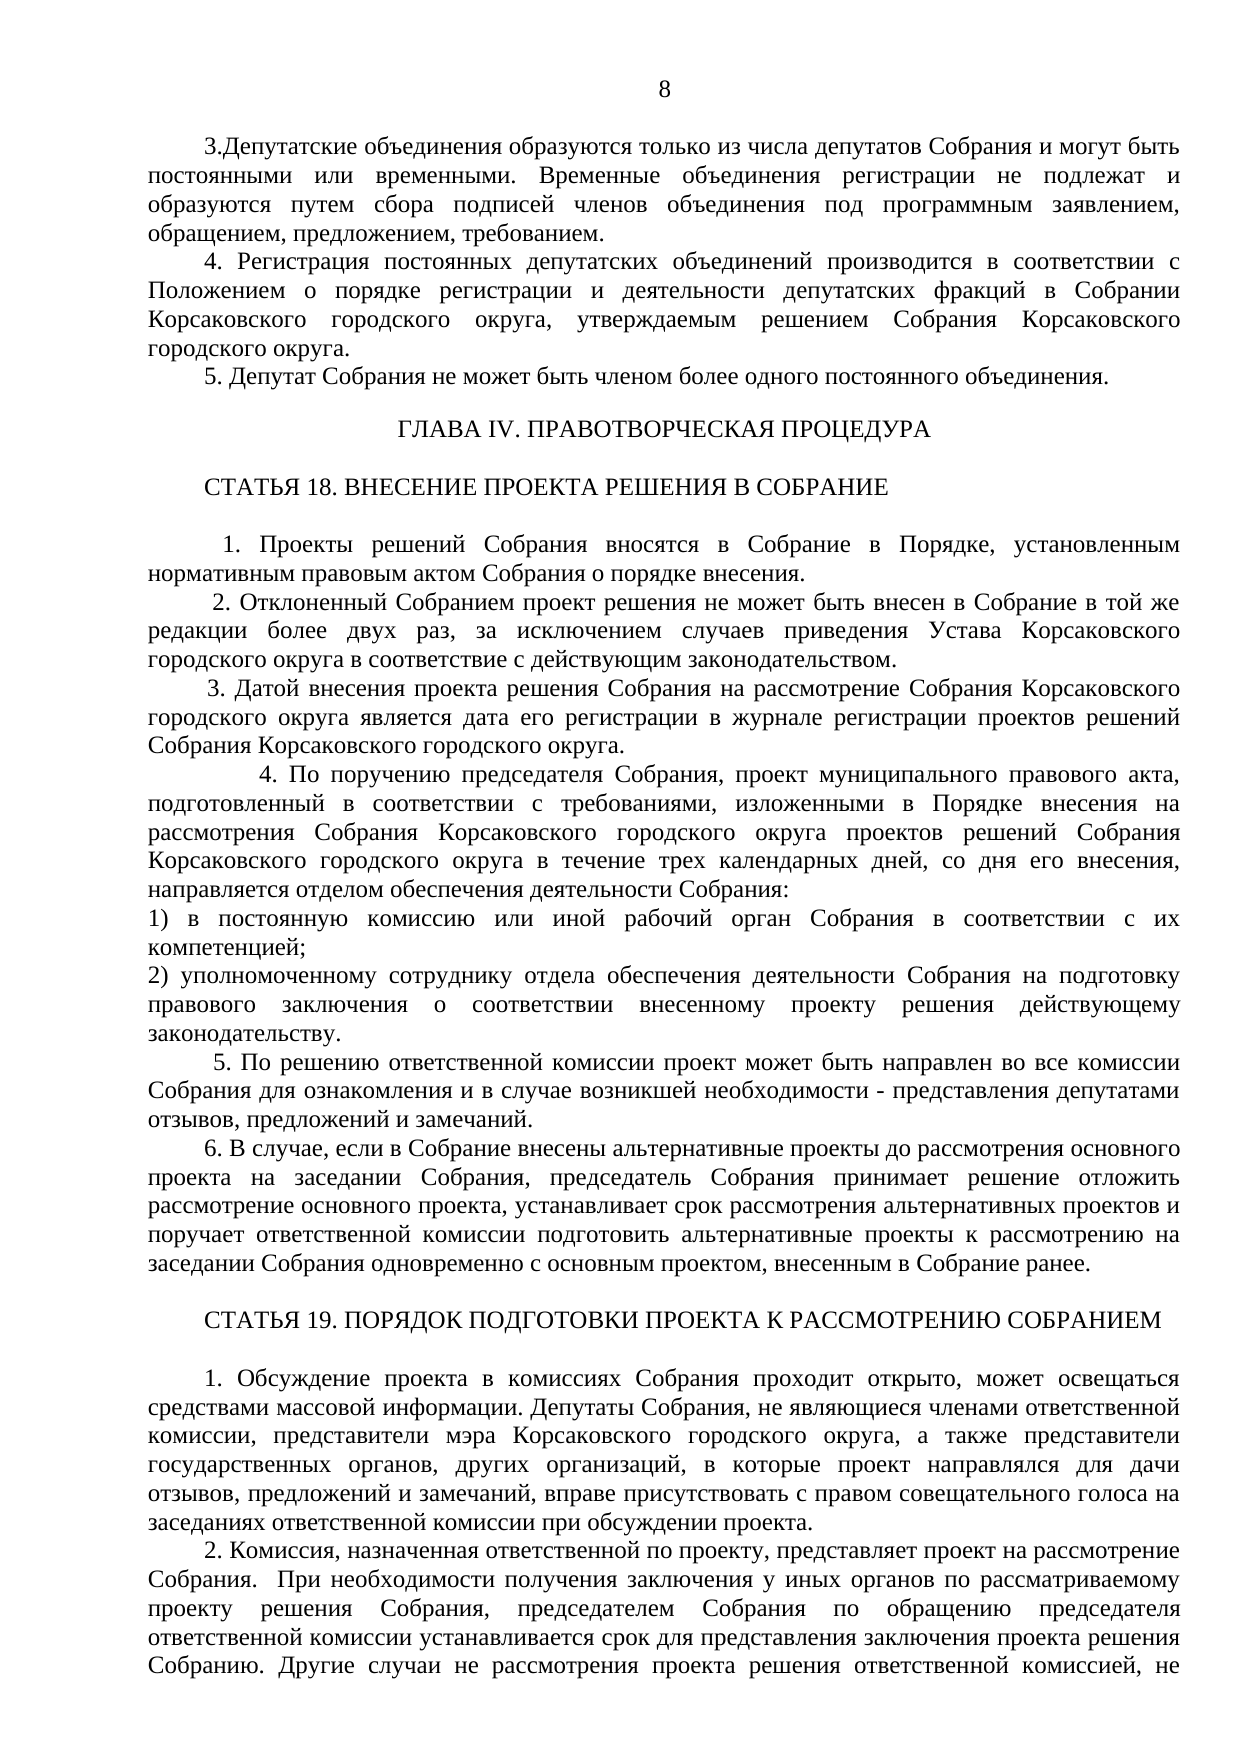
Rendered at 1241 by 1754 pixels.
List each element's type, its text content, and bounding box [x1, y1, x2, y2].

text 1. Обсуждение проекта в комиссиях Собрания проходит открыто, может освещаться средствами массовой информации. Депутаты Собрания, не являющиеся членами ответственной комиссии, представители мэра Корсаковского городского округа, а также представители государственных органов, других организаций, в которые проект направлялся для дачи отзывов, предложений и замечаний, вправе присутствовать с правом совещательного голоса на заседаниях ответственной комиссии при обсуждении проекта. [148, 1363, 1181, 1535]
text 3. Датой внесения проекта решения Собрания на рассмотрение Собрания Корсаковского городского округа является дата его регистрации в журнале регистрации проектов решений Собрания Корсаковского городского округа. [148, 673, 1181, 759]
text 4. Регистрация постоянных депутатских объединений производится в соответствии с Положением о порядке регистрации и деятельности депутатских фракций в Собрании Корсаковского городского округа, утверждаемым решением Собрания Корсаковского городского округа. [148, 246, 1181, 361]
text 4. По поручению председателя Собрания, проект муниципального правового акта, подготовленный в соответствии с требованиями, изложенными в Порядке внесения на рассмотрения Собрания Корсаковского городского округа проектов решений Собрания Корсаковского городского округа в течение трех календарных дней, со дня его внесения, направляется отделом обеспечения деятельности Собрания: [148, 759, 1181, 903]
text 1) в постоянную комиссию или иной рабочий орган Собрания в соответствии с их компетенцией; [148, 903, 1181, 960]
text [148, 1535, 1181, 1679]
text СТАТЬЯ 19. ПОРЯДОК ПОДГОТОВКИ ПРОЕКТА К РАССМОТРЕНИЮ СОБРАНИЕМ [148, 1305, 1181, 1334]
text 2) уполномоченному сотруднику отдела обеспечения деятельности Собрания на подготовку правового заключения о соответствии внесенному проекту решения действующему законодательству. [148, 960, 1181, 1047]
text 2. Отклоненный Собранием проект решения не может быть внесен в Собрание в той же редакции более двух раз, за исключением случаев приведения Устава Корсаковского городского округа в соответствие с действующим законодательством. [148, 587, 1181, 673]
text 3.Депутатские объединения образуются только из числа депутатов Собрания и могут быть постоянными или временными. Временные объединения регистрации не подлежат и образуются путем сбора подписей членов объединения под программным заявлением, обращением, предложением, требованием. [148, 131, 1181, 246]
text 1. Проекты решений Собрания вносятся в Собрание в Порядке, установленным нормативным правовым актом Собрания о порядке внесения. [148, 529, 1181, 587]
text 5. По решению ответственной комиссии проект может быть направлен во все комиссии Собрания для ознакомления и в случае возникшей необходимости - представления депутатами отзывов, предложений и замечаний. [148, 1047, 1181, 1133]
text 5. Депутат Собрания не может быть членом более одного постоянного объединения. [148, 361, 1181, 390]
text 6. В случае, если в Собрание внесены альтернативные проекты до рассмотрения основного проекта на заседании Собрания, председатель Собрания принимает решение отложить рассмотрение основного проекта, устанавливает срок рассмотрения альтернативных проектов и поручает ответственной комиссии подготовить альтернативные проекты к рассмотрению на заседании Собрания одновременно с основным проектом, внесенным в Собрание ранее. [148, 1133, 1181, 1277]
text СТАТЬЯ 18. ВНЕСЕНИЕ ПРОЕКТА РЕШЕНИЯ В СОБРАНИЕ [148, 472, 1181, 500]
text ГЛАВА IV. ПРАВОТВОРЧЕСКАЯ ПРОЦЕДУРА [148, 414, 1181, 443]
